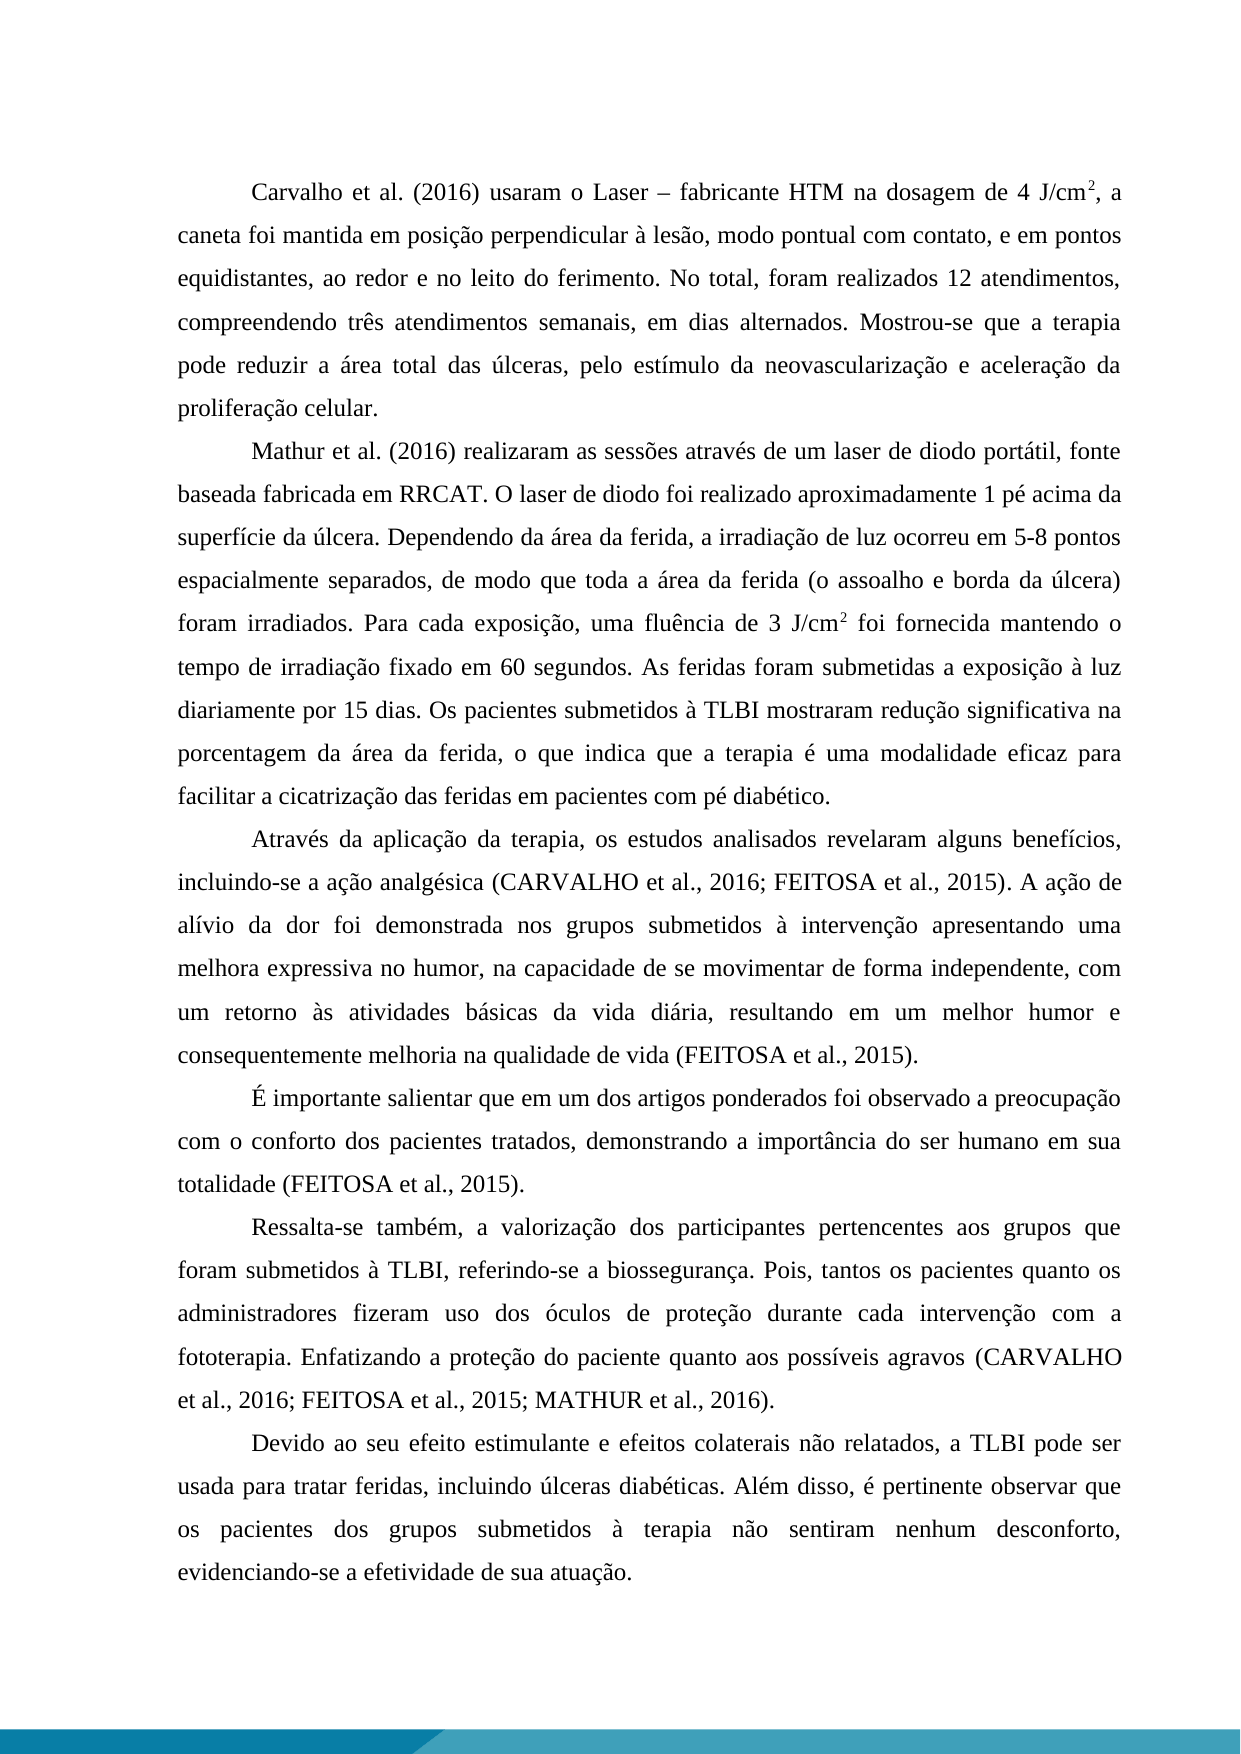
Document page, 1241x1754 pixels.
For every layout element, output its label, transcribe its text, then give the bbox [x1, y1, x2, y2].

text Devido ao seu efeito estimulante e efeitos colaterais não relatados, a TLBI pode ser usada para tratar feridas, incluindo úlceras diabéticas. Além disso, é pertinente observar que os pacientes dos grupos submetidos à terapia não sentiram nenhum desconforto, evidenciando-se a efetividade de sua atuação. [177, 1428, 1122, 1586]
text Carvalho et al. (2016) usaram o Laser – fabricante HTM na dosagem de 4 J/cm2, a caneta foi mantida em posição perpendicular à lesão, modo pontual com contato, e em pontos equidistantes, ao redor e no leito do ferimento. No total, foram realizados 12 atendimentos, compreendendo três atendimentos semanais, em dias alternados. Mostrou-se que a terapia pode reduzir a área total das úlceras, pelo estímulo da neovascularização e aceleração da proliferação celular. [177, 177, 1122, 422]
text É importante salientar que em um dos artigos ponderados foi observado a preocupação com o conforto dos pacientes tratados, demonstrando a importância do ser humano em sua totalidade (FEITOSA et al., 2015). [177, 1083, 1122, 1198]
text Ressalta-se também, a valorização dos participantes pertencentes aos grupos que foram submetidos à TLBI, referindo-se a biossegurança. Pois, tantos os pacientes quanto os administradores fizeram uso dos óculos de proteção durante cada intervenção com a fototerapia. Enfatizando a proteção do paciente quanto aos possíveis agravos (CARVALHO et al., 2016; FEITOSA et al., 2015; MATHUR et al., 2016). [177, 1212, 1122, 1413]
text Mathur et al. (2016) realizaram as sessões através de um laser de diodo portátil, fonte baseada fabricada em RRCAT. O laser de diodo foi realizado aproximadamente 1 pé acima da superfície da úlcera. Dependendo da área da ferida, a irradiação de luz ocorreu em 5-8 pontos espacialmente separados, de modo que toda a área da ferida (o assoalho e borda da úlcera) foram irradiados. Para cada exposição, uma fluência de 3 J/cm2 foi fornecida mantendo o tempo de irradiação fixado em 60 segundos. As feridas foram submetidas a exposição à luz diariamente por 15 dias. Os pacientes submetidos à TLBI mostraram redução significativa na porcentagem da área da ferida, o que indica que a terapia é uma modalidade eficaz para facilitar a cicatrização das feridas em pacientes com pé diabético. [177, 436, 1122, 810]
text Através da aplicação da terapia, os estudos analisados revelaram alguns benefícios, incluindo-se a ação analgésica (CARVALHO et al., 2016; FEITOSA et al., 2015). A ação de alívio da dor foi demonstrada nos grupos submetidos à intervenção apresentando uma melhora expressiva no humor, na capacidade de se movimentar de forma independente, com um retorno às atividades básicas da vida diária, resultando em um melhor humor e consequentemente melhoria na qualidade de vida (FEITOSA et al., 2015). [177, 824, 1122, 1068]
